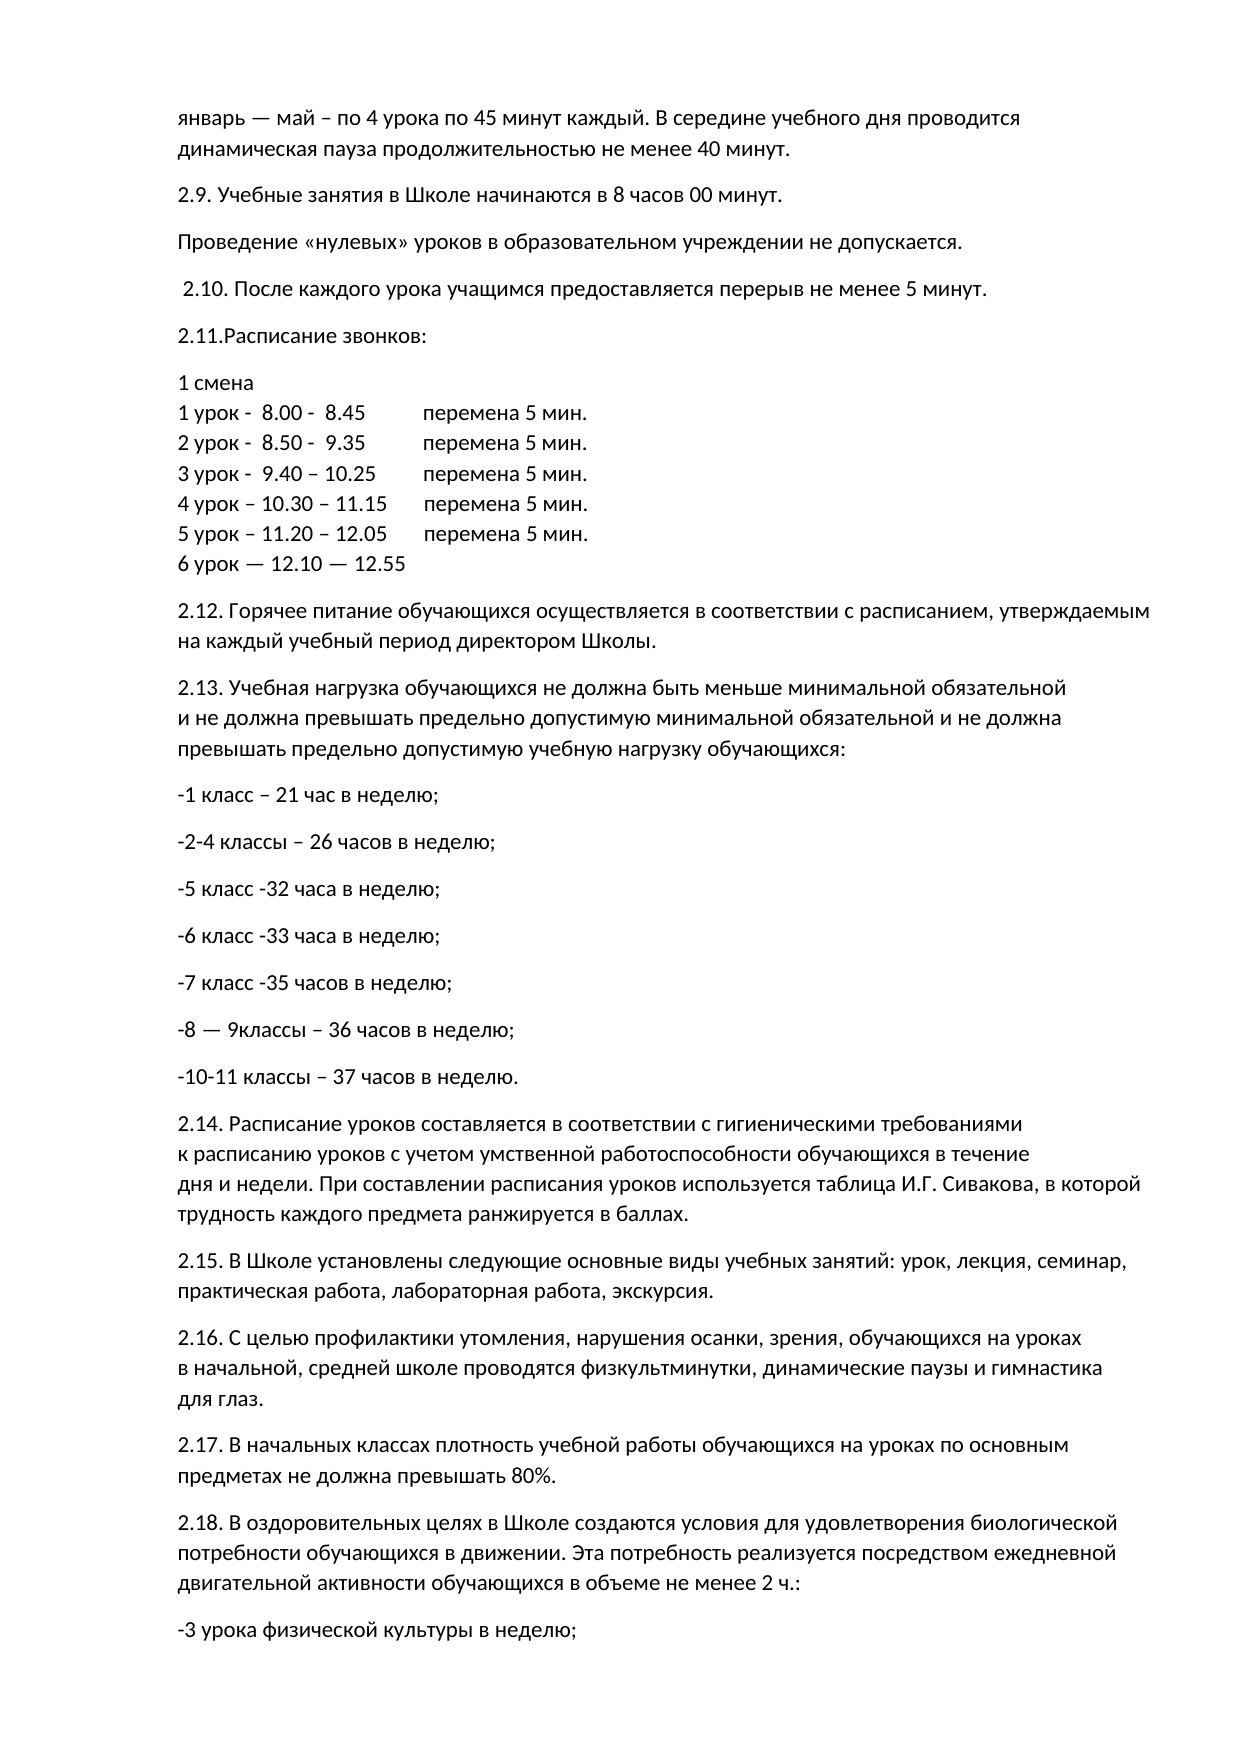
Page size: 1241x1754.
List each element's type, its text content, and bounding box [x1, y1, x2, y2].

text 2.10. После каждого урока учащимся предоставляется перерыв не менее 5 минут. [177, 274, 1152, 302]
text 2.13. Учебная нагрузка обучающихся не должна быть меньше минимальной обязательной и не должна превышать предельно допустимую минимальной обязательной и не должна превышать предельно допустимую учебную нагрузку обучающихся: [177, 673, 1152, 762]
text 2.11.Расписание звонков: [177, 321, 1152, 349]
text -8 — 9классы – 36 часов в неделю; [177, 1015, 1152, 1043]
text -6 класс -33 часа в неделю; [177, 921, 1152, 949]
text -2-4 классы – 26 часов в неделю; [177, 827, 1152, 855]
text -5 класс -32 часа в неделю; [177, 874, 1152, 902]
text 2.14. Расписание уроков составляется в соответствии с гигиеническими требованиями к расписанию уроков с учетом умственной работоспособности обучающихся в течение дня и недели. При составлении расписания уроков используется таблица И.Г. Сивакова, в которой трудность каждого предмета ранжируется в баллах. [177, 1109, 1152, 1227]
text январь — май – по 4 урока по 45 минут каждый. В середине учебного дня проводится динамическая пауза продолжительностью не менее 40 минут. [177, 103, 1152, 162]
text 2.18. В оздоровительных целях в Школе создаются условия для удовлетворения биологической потребности обучающихся в движении. Эта потребность реализуется посредством ежедневной двигательной активности обучающихся в объеме не менее 2 ч.: [177, 1508, 1152, 1596]
text Проведение «нулевых» уроков в образовательном учреждении не допускается. [177, 227, 1152, 255]
text 2.15. В Школе установлены следующие основные виды учебных занятий: урок, лекция, семинар, практическая работа, лабораторная работа, экскурсия. [177, 1246, 1152, 1304]
text -1 класс – 21 час в неделю; [177, 781, 1152, 808]
text 2.12. Горячее питание обучающихся осуществляется в соответствии с расписанием, утверждаемым на каждый учебный период директором Школы. [177, 596, 1152, 654]
text 2.9. Учебные занятия в Школе начинаются в 8 часов 00 минут. [177, 181, 1152, 208]
text -3 урока физической культуры в неделю; [177, 1615, 1152, 1643]
text -10-11 классы – 37 часов в неделю. [177, 1062, 1152, 1090]
text 2.17. В начальных классах плотность учебной работы обучающихся на уроках по основным предметах не должна превышать 80%. [177, 1431, 1152, 1489]
text 1 смена 1 урок - 8.00 - 8.45 перемена 5 мин. 2 урок - 8.50 - 9.35 перемена 5 мин. 3 урок - 9.40 – 10.25 перемена 5 мин. 4 урок – 10.30 – 11.15 перемена 5 мин. 5 урок – 11.20 – 12.05 перемена 5 мин. 6 урок — 12.10 — 12.55 [177, 368, 1152, 577]
text -7 класс -35 часов в неделю; [177, 968, 1152, 996]
text 2.16. С целью профилактики утомления, нарушения осанки, зрения, обучающихся на уроках в начальной, средней школе проводятся физкультминутки, динамические паузы и гимнастика для глаз. [177, 1323, 1152, 1412]
